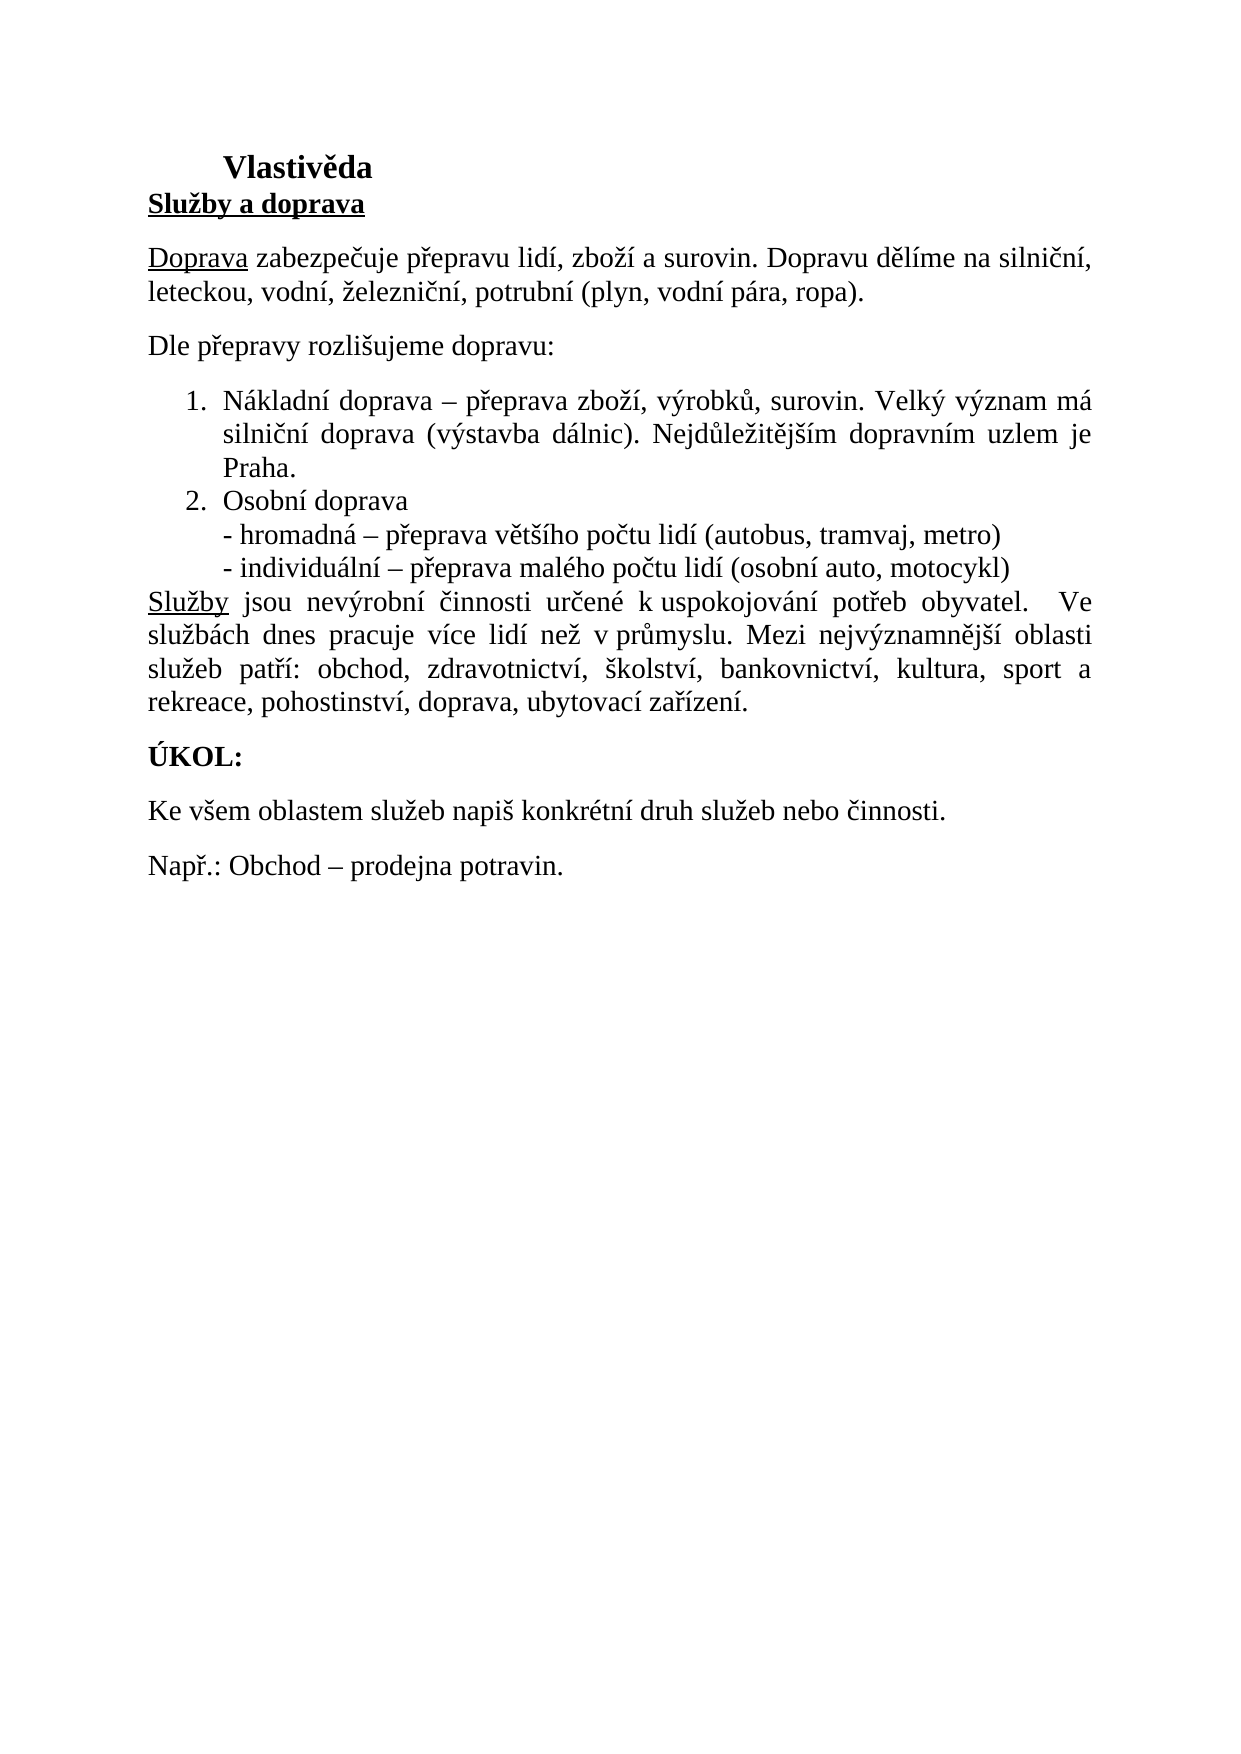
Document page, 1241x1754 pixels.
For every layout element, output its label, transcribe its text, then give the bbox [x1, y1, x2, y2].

text Ke všem oblastem služeb napiš konkrétní druh služeb nebo činnosti. [148, 793, 1093, 827]
text Služby a doprava [148, 186, 1093, 219]
list Osobní doprava [185, 483, 1093, 517]
list Vlastivěda [223, 148, 1093, 186]
text Doprava zabezpečuje přepravu lidí, zboží a surovin. Dopravu dělíme na silniční, leteckou, vodní, železniční, potrubní (plyn, vodní pára, ropa). [148, 240, 1093, 307]
text Služby jsou nevýrobní činnosti určené k uspokojování potřeb obyvatel. Ve službách dnes pracuje více lidí než v průmyslu. Mezi nejvýznamnější oblasti služeb patří: obchod, zdravotnictví, školství, bankovnictví, kultura, sport a rekreace, pohostinství, doprava, ubytovací zařízení. [148, 584, 1093, 718]
list Nákladní doprava – přeprava zboží, výrobků, surovin. Velký význam má silniční doprava (výstavba dálnic). Nejdůležitějším dopravním uzlem je Praha. [185, 383, 1093, 483]
text Dle přepravy rozlišujeme dopravu: [148, 328, 1093, 362]
text - individuální – přeprava malého počtu lidí (osobní auto, motocykl) [223, 550, 1093, 584]
text - hromadná – přeprava většího počtu lidí (autobus, tramvaj, metro) [223, 517, 1093, 550]
text Např.: Obchod – prodejna potravin. [148, 848, 1093, 881]
text ÚKOL: [148, 739, 1093, 772]
